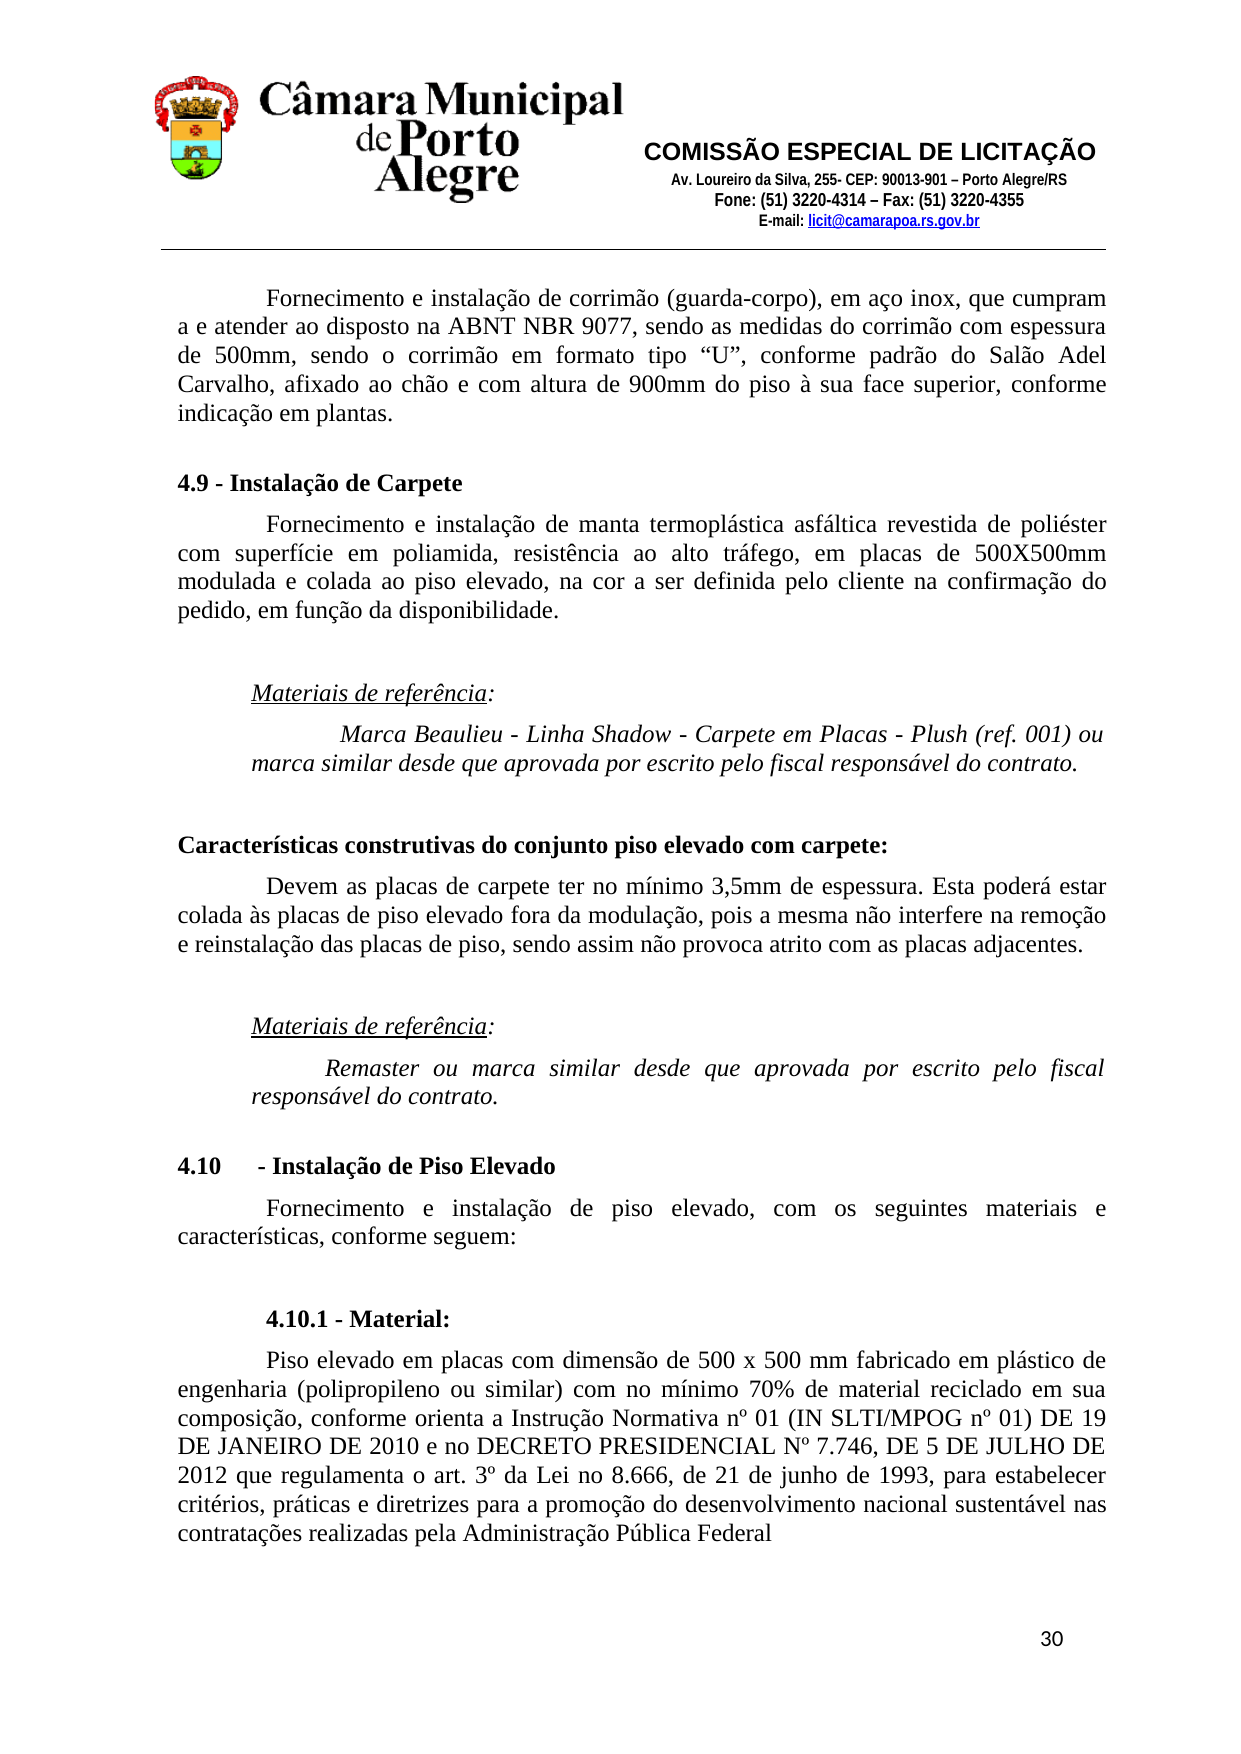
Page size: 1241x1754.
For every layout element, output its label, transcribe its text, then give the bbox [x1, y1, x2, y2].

text Remaster ou marca similar desde que aprovada por escrito pelo fiscal responsável do contrato. [251, 1053, 1107, 1110]
list Piso elevado em placas com dimensão de 500 x 500 mm fabricado em plástico de engenharia (polipropileno ou similar) com no mínimo 70% de material reciclado em sua composição, conforme orienta a Instrução Normativa nº 01 (IN SLTI/MPOG nº 01) DE 19 DE JANEIRO DE 2010 e no DECRETO PRESIDENCIAL Nº 7.746, DE 5 DE JULHO DE 2012 que regulamenta o art. 3º da Lei no 8.666, de 21 de junho de 1993, para estabelecer critérios, práticas e diretrizes para a promoção do desenvolvimento nacional sustentável nas contratações realizadas pela Administração Pública Federal [177, 1345, 1107, 1546]
list Fornecimento e instalação de manta termoplástica asfáltica revestida de poliéster com superfície em poliamida, resistência ao alto tráfego, em placas de 500X500mm modulada e colada ao piso elevado, na cor a ser definida pelo cliente na confirmação do pedido, em função da disponibilidade. [177, 509, 1107, 624]
text Materiais de referência: [177, 678, 1107, 706]
list Fornecimento e instalação de corrimão (guarda-corpo), em aço inox, que cumpram a e atender ao disposto na ABNT NBR 9077, sendo as medidas do corrimão com espessura de 500mm, sendo o corrimão em formato tipo “U”, conforme padrão do Salão Adel Carvalho, afixado ao chão e com altura de 900mm do piso à sua face superior, conforme indicação em plantas. [177, 283, 1107, 426]
list Fornecimento e instalação de piso elevado, com os seguintes materiais e características, conforme seguem: [177, 1193, 1107, 1250]
text Materiais de referência: [177, 1011, 1107, 1040]
list Características construtivas do conjunto piso elevado com carpete: [177, 830, 1107, 859]
list 4.10.1 - Material: [177, 1304, 1107, 1333]
picture [154, 76, 624, 203]
list - Instalação de Piso Elevado [177, 1151, 1107, 1180]
list - Instalação de Carpete [177, 468, 1107, 496]
list Marca Beaulieu - Linha Shadow - Carpete em Placas - Plush (ref. 001) ou marca similar desde que aprovada por escrito pelo fiscal responsável do contrato. [251, 719, 1107, 776]
list Devem as placas de carpete ter no mínimo 3,5mm de espessura. Esta poderá estar colada às placas de piso elevado fora da modulação, pois a mesma não interfere na remoção e reinstalação das placas de piso, sendo assim não provoca atrito com as placas adjacentes. [177, 871, 1107, 958]
